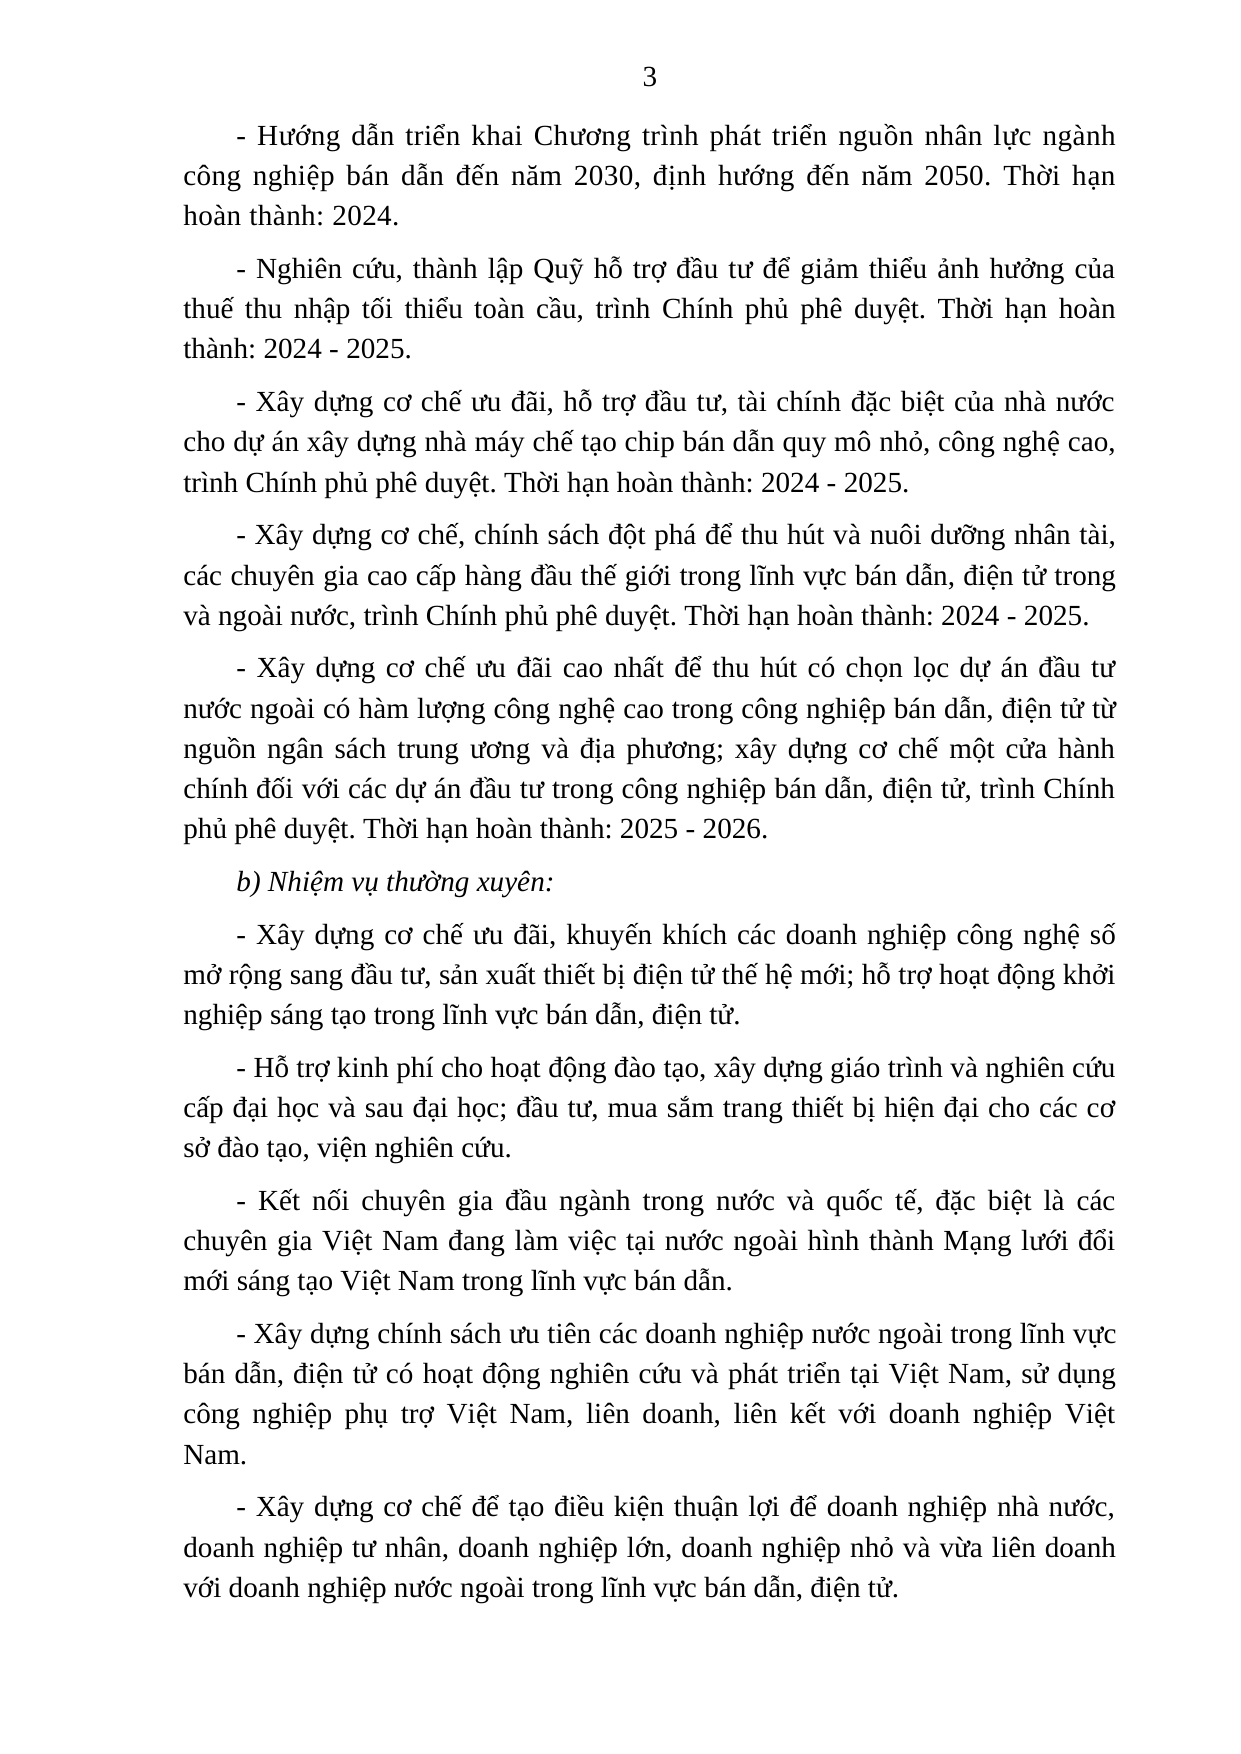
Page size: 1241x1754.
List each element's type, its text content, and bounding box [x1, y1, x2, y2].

text - Kết nối chuyên gia đầu ngành trong nước và quốc tế, đặc biệt là các chuyên gia Việt Nam đang làm việc tại nước ngoài hình thành Mạng lưới đổi mới sáng tạo Việt Nam trong lĩnh vực bán dẫn. [183, 1183, 1116, 1297]
text - Xây dựng chính sách ưu tiên các doanh nghiệp nước ngoài trong lĩnh vực bán dẫn, điện tử có hoạt động nghiên cứu và phát triển tại Việt Nam, sử dụng công nghiệp phụ trợ Việt Nam, liên doanh, liên kết với doanh nghiệp Việt Nam. [183, 1316, 1116, 1470]
text - Hỗ trợ kinh phí cho hoạt động đào tạo, xây dựng giáo trình và nghiên cứu cấp đại học và sau đại học; đầu tư, mua sắm trang thiết bị hiện đại cho các cơ sở đào tạo, viện nghiên cứu. [183, 1050, 1116, 1164]
text - Xây dựng cơ chế ưu đãi, khuyến khích các doanh nghiệp công nghệ số mở rộng sang đầu tư, sản xuất thiết bị điện tử thế hệ mới; hỗ trợ hoạt động khởi nghiệp sáng tạo trong lĩnh vực bán dẫn, điện tử. [183, 917, 1116, 1031]
text - Hướng dẫn triển khai Chương trình phát triển nguồn nhân lực ngành công nghiệp bán dẫn đến năm 2030, định hướng đến năm 2050. Thời hạn hoàn thành: 2024. [183, 118, 1116, 232]
text - Xây dựng cơ chế ưu đãi cao nhất để thu hút có chọn lọc dự án đầu tư nước ngoài có hàm lượng công nghệ cao trong công nghiệp bán dẫn, điện tử từ nguồn ngân sách trung ương và địa phương; xây dựng cơ chế một cửa hành chính đối với các dự án đầu tư trong công nghiệp bán dẫn, điện tử, trình Chính phủ phê duyệt. Thời hạn hoàn thành: 2025 - 2026. [183, 651, 1116, 845]
text b) Nhiệm vụ thường xuyên: [183, 864, 1116, 898]
text - Xây dựng cơ chế ưu đãi, hỗ trợ đầu tư, tài chính đặc biệt của nhà nước cho dự án xây dựng nhà máy chế tạo chip bán dẫn quy mô nhỏ, công nghệ cao, trình Chính phủ phê duyệt. Thời hạn hoàn thành: 2024 - 2025. [183, 384, 1116, 498]
text - Nghiên cứu, thành lập Quỹ hỗ trợ đầu tư để giảm thiểu ảnh hưởng của thuế thu nhập tối thiểu toàn cầu, trình Chính phủ phê duyệt. Thời hạn hoàn thành: 2024 - 2025. [183, 251, 1116, 365]
text - Xây dựng cơ chế, chính sách đột phá để thu hút và nuôi dưỡng nhân tài, các chuyên gia cao cấp hàng đầu thế giới trong lĩnh vực bán dẫn, điện tử trong và ngoài nước, trình Chính phủ phê duyệt. Thời hạn hoàn thành: 2024 - 2025. [183, 517, 1116, 631]
text - Xây dựng cơ chế để tạo điều kiện thuận lợi để doanh nghiệp nhà nước, doanh nghiệp tư nhân, doanh nghiệp lớn, doanh nghiệp nhỏ và vừa liên doanh với doanh nghiệp nước ngoài trong lĩnh vực bán dẫn, điện tử. [183, 1489, 1116, 1603]
